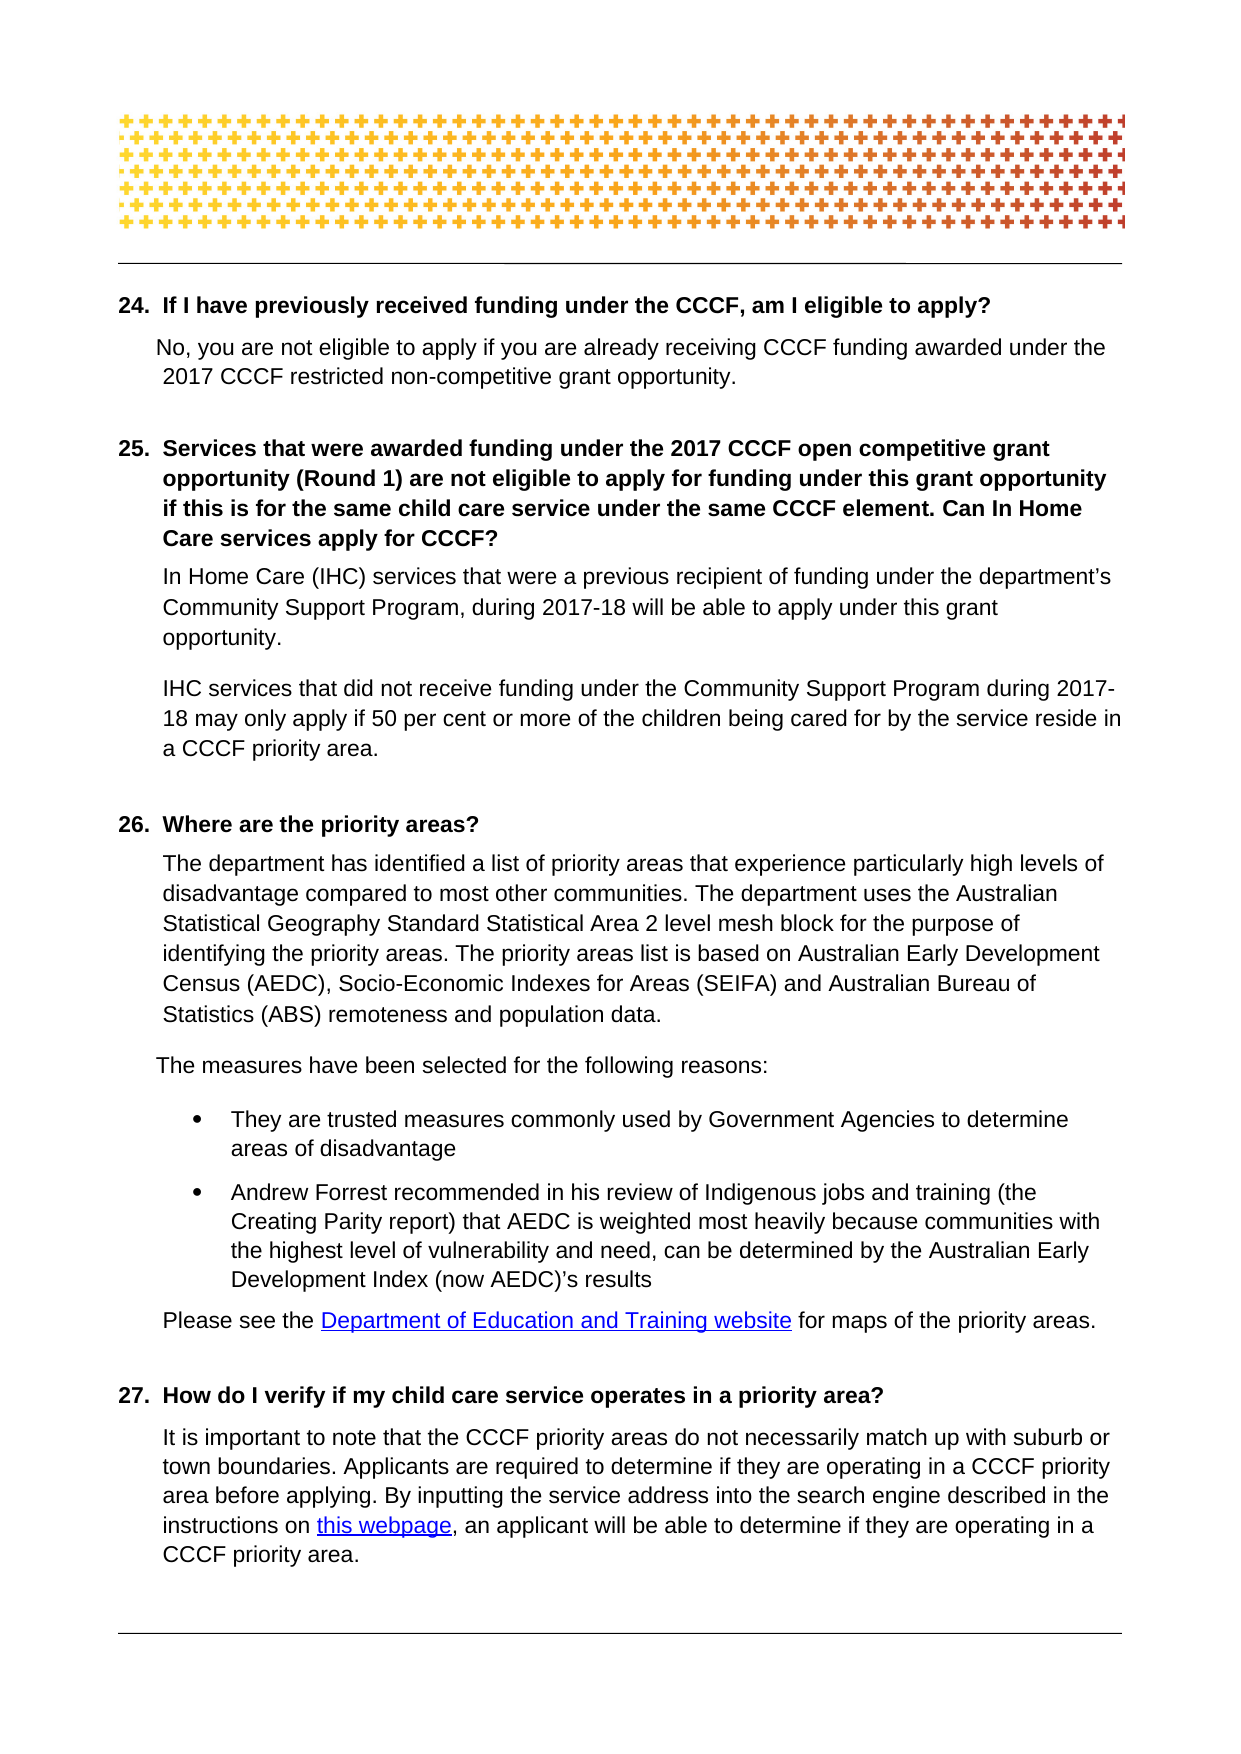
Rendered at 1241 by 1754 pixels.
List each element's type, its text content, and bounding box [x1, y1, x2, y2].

text It is important to note that the CCCF priority areas do not necessarily match up with suburb or town boundaries. Applicants are required to determine if they are operating in a CCCF priority area before applying. By inputting the service address into the search engine described in the instructions on this webpage, an applicant will be able to determine if they are operating in a CCCF priority area. [162, 1421, 1122, 1567]
subtitle Services that were awarded funding under the 2017 CCCF open competitive grant opportunity (Round 1) are not eligible to apply for funding under this grant opportunity if this is for the same child care service under the same CCCF element. Can In Home Care services apply for CCCF? [118, 431, 1122, 551]
list They are trusted measures commonly used by Government Agencies to determine areas of disadvantage [193, 1103, 1122, 1161]
list Andrew Forrest recommended in his review of Indigenous jobs and training (the Creating Parity report) that AEDC is weighted most heavily because communities with the highest level of vulnerability and need, can be determined by the Australian Early Development Index (now AEDC)’s results [193, 1176, 1122, 1292]
subtitle How do I verify if my child care service operates in a priority area? [118, 1379, 1122, 1409]
picture [112, 112, 1125, 237]
subtitle If I have previously received funding under the CCCF, am I eligible to apply? [118, 288, 1122, 318]
text The department has identified a list of priority areas that experience particularly high levels of disadvantage compared to most other communities. The department uses the Australian Statistical Geography Standard Statistical Area 2 level mesh block for the purpose of identifying the priority areas. The priority areas list is based on Australian Early Development Census (AEDC), Socio-Economic Indexes for Areas (SEIFA) and Australian Bureau of Statistics (ABS) remoteness and population data. [162, 849, 1122, 1027]
list No, you are not eligible to apply if you are already receiving CCCF funding awarded under the 2017 CCCF restricted non-competitive grant opportunity. [156, 331, 1122, 389]
text The measures have been selected for the following reasons: [156, 1052, 1122, 1078]
text In Home Care (IHC) services that were a previous recipient of funding under the department’s Community Support Program, during 2017-18 will be able to apply under this grant opportunity. [162, 563, 1122, 650]
text IHC services that did not receive funding under the Community Support Program during 2017-18 may only apply if 50 per cent or more of the children being cared for by the service reside in a CCCF priority area. [162, 675, 1122, 762]
subtitle Where are the priority areas? [118, 807, 1122, 837]
text Please see the Department of Education and Training website for maps of the priority areas. [162, 1307, 1122, 1333]
